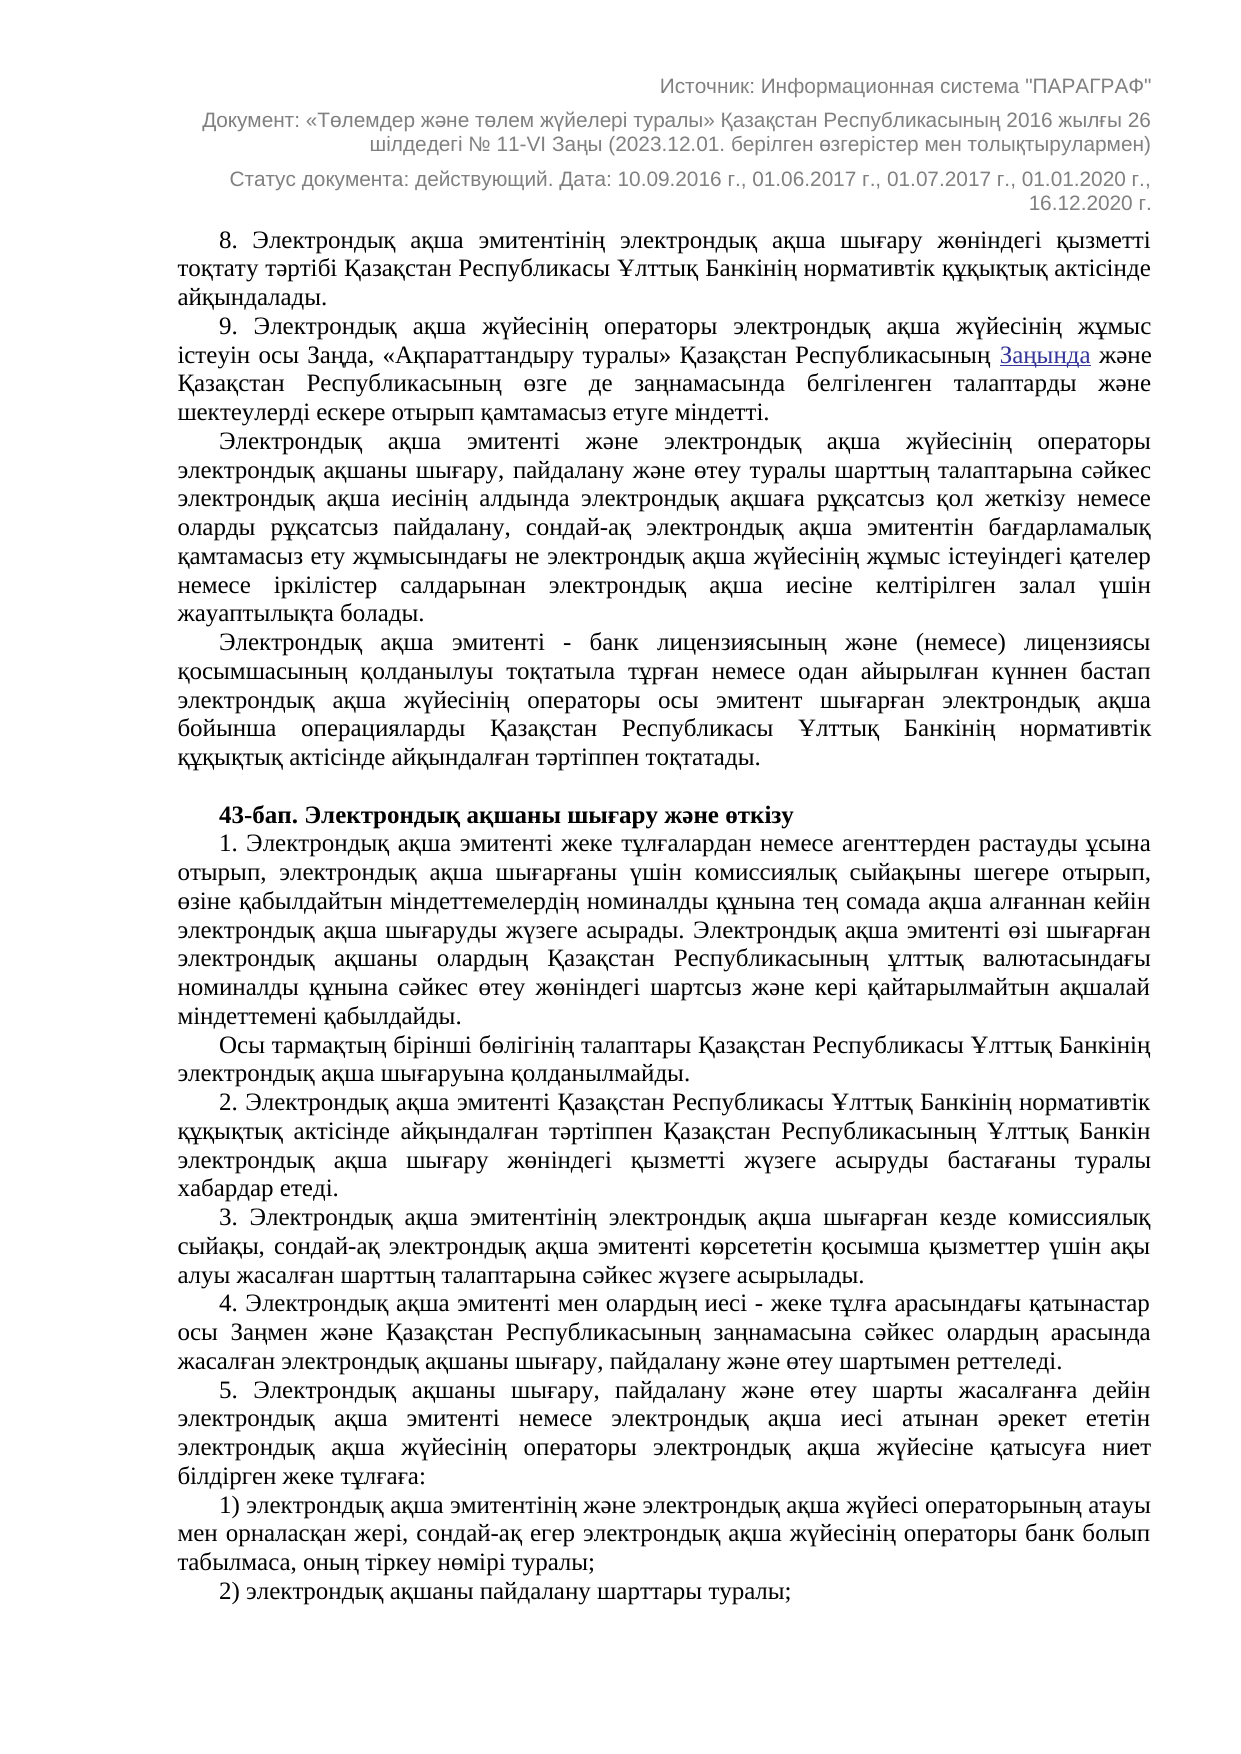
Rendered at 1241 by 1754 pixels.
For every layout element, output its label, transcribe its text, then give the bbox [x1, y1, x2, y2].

text 3. Электрондық ақша эмитентінің электрондық ақша шығарған кезде комиссиялық сыйақы, сондай-ақ электрондық ақша эмитенті көрсететін қосымша қызметтер үшін ақы алуы жасалған шарттың талаптарына сәйкес жүзеге асырылады. [177, 1202, 1152, 1288]
text 5. Электрондық ақшаны шығару, пайдалану және өтеу шарты жасалғанға дейін электрондық ақша эмитенті немесе электрондық ақша иесі атынан әрекет ететін электрондық ақша жүйесінің операторы электрондық ақша жүйесіне қатысуға ниет білдірген жеке тұлғаға: [177, 1375, 1152, 1490]
text 9. Электрондық ақша жүйесінің операторы электрондық ақша жүйесінің жұмыс істеуін осы Заңда, «Ақпараттандыру туралы» Қазақстан Республикасының Заңында және Қазақстан Республикасының өзге де заңнамасында белгіленген талаптарды және шектеулерді ескере отырып қамтамасыз етуге міндетті. [177, 311, 1152, 426]
text Электрондық ақша эмитенті - банк лицензиясының және (немесе) лицензиясы қосымшасының қолданылуы тоқтатыла тұрған немесе одан айырылған күннен бастап электрондық ақша жүйесінің операторы осы эмитент шығарған электрондық ақша бойынша операцияларды Қазақстан Республикасы Ұлттық Банкінің нормативтік құқықтық актісінде айқындалған тәртіппен тоқтатады. [177, 627, 1152, 771]
text Электрондық ақша эмитенті және электрондық ақша жүйесінің операторы электрондық ақшаны шығару, пайдалану және өтеу туралы шарттың талаптарына сәйкес электрондық ақша иесінің алдында электрондық ақшаға рұқсатсыз қол жеткізу немесе оларды рұқсатсыз пайдалану, сондай-ақ электрондық ақша эмитентін бағдарламалық қамтамасыз ету жұмысындағы не электрондық ақша жүйесінің жұмыс істеуіндегі қателер немесе іркілістер салдарынан электрондық ақша иесіне келтірілген залал үшін жауаптылықта болады. [177, 426, 1152, 627]
text 8. Электрондық ақша эмитентінің электрондық ақша шығару жөніндегі қызметті тоқтату тәртібі Қазақстан Республикасы Ұлттық Банкінің нормативтік құқықтық актісінде айқындалады. [177, 225, 1152, 311]
text 4. Электрондық ақша эмитенті мен олардың иесі - жеке тұлға арасындағы қатынастар осы Заңмен және Қазақстан Республикасының заңнамасына сәйкес олардың арасында жасалған электрондық ақшаны шығару, пайдалану және өтеу шартымен реттеледі. [177, 1288, 1152, 1375]
text 2) электрондық ақшаны пайдалану шарттары туралы; [177, 1576, 1152, 1605]
text 43-бап. Электрондық ақшаны шығару және өткізу [177, 800, 1152, 828]
text 1) электрондық ақша эмитентінің және электрондық ақша жүйесі операторының атауы мен орналасқан жері, сондай-ақ егер электрондық ақша жүйесінің операторы банк болып табылмаса, оның тіркеу нөмірі туралы; [177, 1490, 1152, 1576]
text 2. Электрондық ақша эмитенті Қазақстан Республикасы Ұлттық Банкінің нормативтік құқықтық актісінде айқындалған тәртіппен Қазақстан Республикасының Ұлттық Банкін электрондық ақша шығару жөніндегі қызметті жүзеге асыруды бастағаны туралы хабардар етеді. [177, 1087, 1152, 1202]
text Осы тармақтың бірінші бөлігінің талаптары Қазақстан Республикасы Ұлттық Банкінің электрондық ақша шығаруына қолданылмайды. [177, 1030, 1152, 1087]
text 1. Электрондық ақша эмитенті жеке тұлғалардан немесе агенттерден растауды ұсына отырып, электрондық ақша шығарғаны үшін комиссиялық сыйақыны шегере отырып, өзіне қабылдайтын міндеттемелердің номиналды құнына тең сомада ақша алғаннан кейін электрондық ақша шығаруды жүзеге асырады. Электрондық ақша эмитенті өзі шығарған электрондық ақшаны олардың Қазақстан Республикасының ұлттық валютасындағы номиналды құнына сәйкес өтеу жөніндегі шартсыз және кері қайтарылмайтын ақшалай міндеттемені қабылдайды. [177, 828, 1152, 1030]
